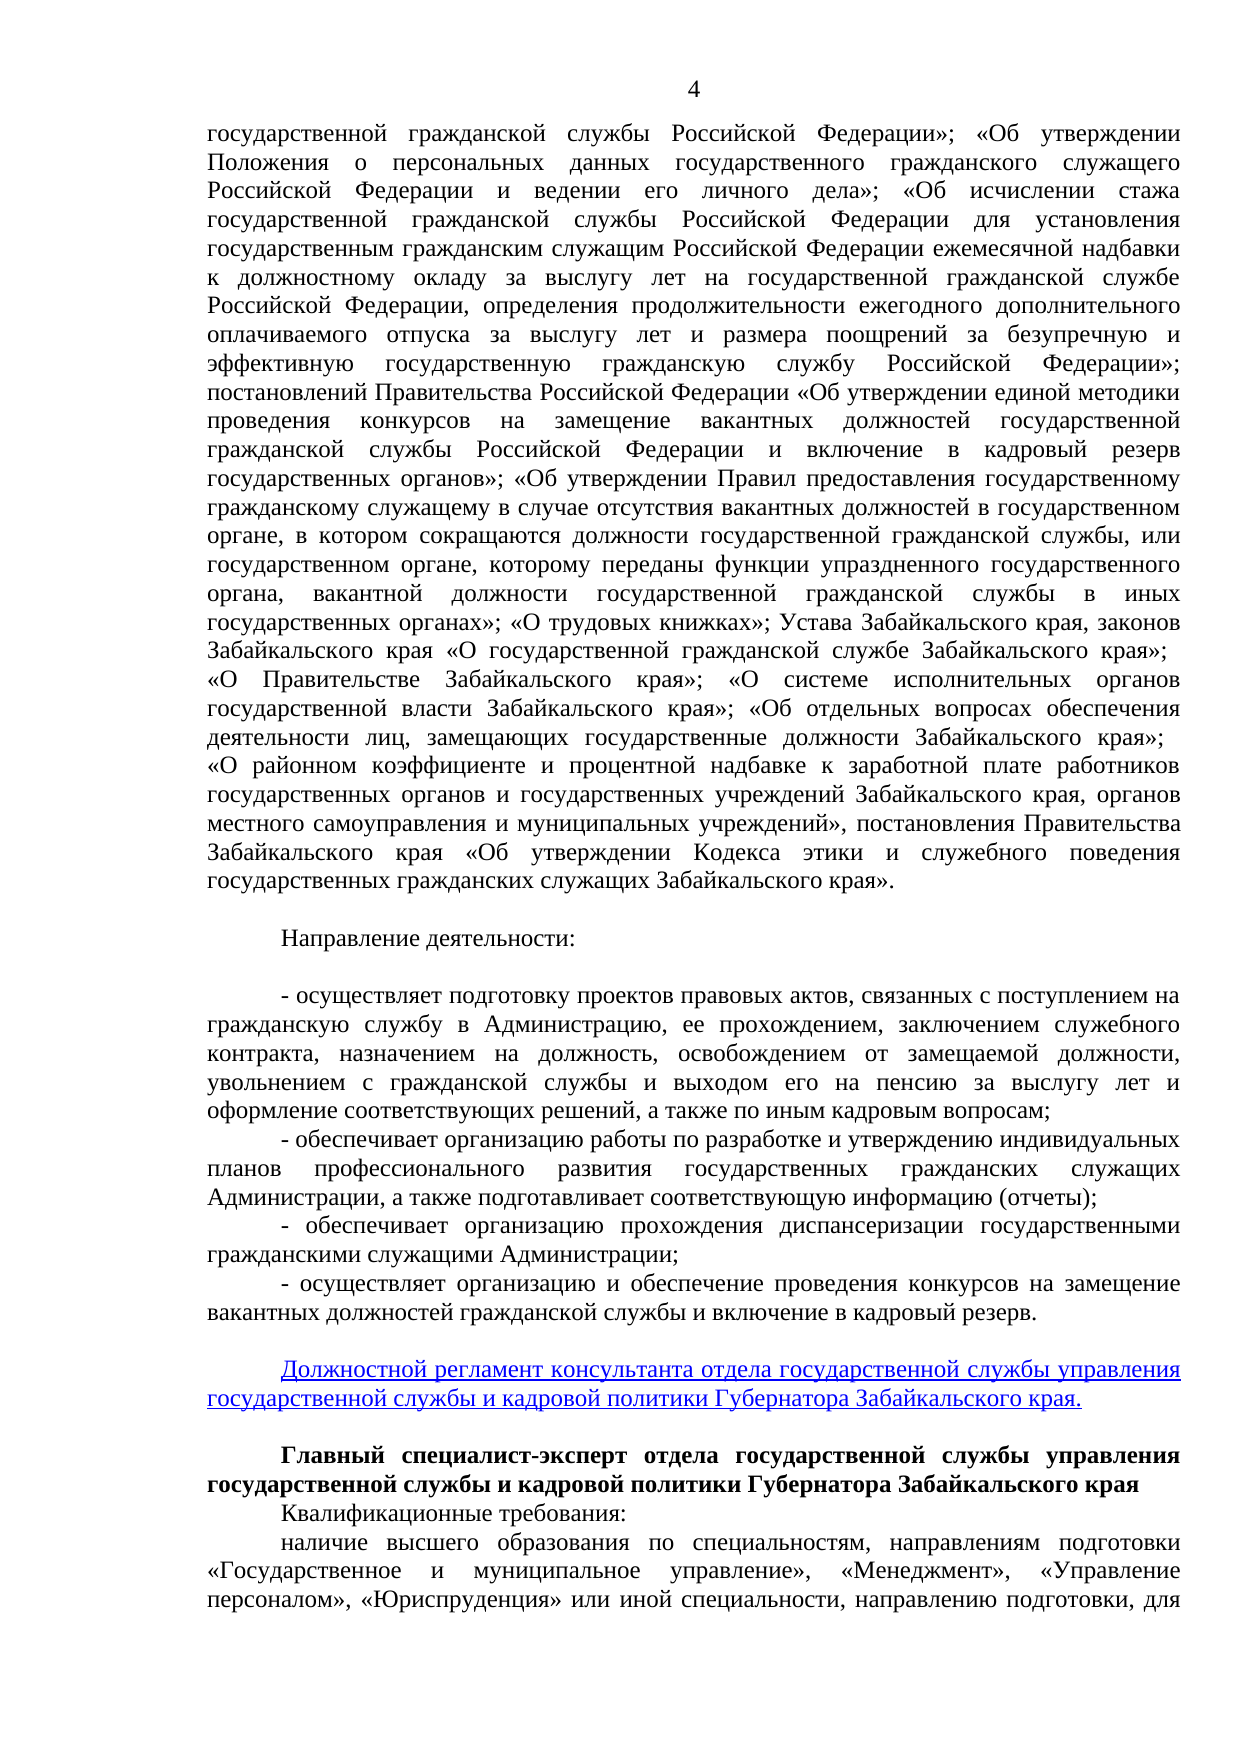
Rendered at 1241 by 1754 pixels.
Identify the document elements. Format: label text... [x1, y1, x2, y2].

text - обеспечивает организацию работы по разработке и утверждению индивидуальных планов профессионального развития государственных гражданских служащих Администрации, а также подготавливает соответствующую информацию (отчеты); [207, 1124, 1181, 1211]
text Направление деятельности: [207, 923, 1181, 952]
text - обеспечивает организацию прохождения диспансеризации государственными гражданскими служащими Администрации; [207, 1211, 1181, 1268]
text Квалификационные требования: [207, 1498, 1181, 1527]
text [207, 1527, 1181, 1613]
text Главный специалист-эксперт отдела государственной службы управления государственной службы и кадровой политики Губернатора Забайкальского края [207, 1441, 1181, 1498]
text - осуществляет организацию и обеспечение проведения конкурсов на замещение вакантных должностей гражданской службы и включение в кадровый резерв. [207, 1268, 1181, 1326]
text - осуществляет подготовку проектов правовых актов, связанных с поступлением на гражданскую службу в Администрацию, ее прохождением, заключением служебного контракта, назначением на должность, освобождением от замещаемой должности, увольнением с гражданской службы и выходом его на пенсию за выслугу лет и оформление соответствующих решений, а также по иным кадровым вопросам; [207, 981, 1181, 1124]
text Должностной регламент консультанта отдела государственной службы управления государственной службы и кадровой политики Губернатора Забайкальского края. [207, 1354, 1181, 1412]
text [207, 118, 1181, 894]
